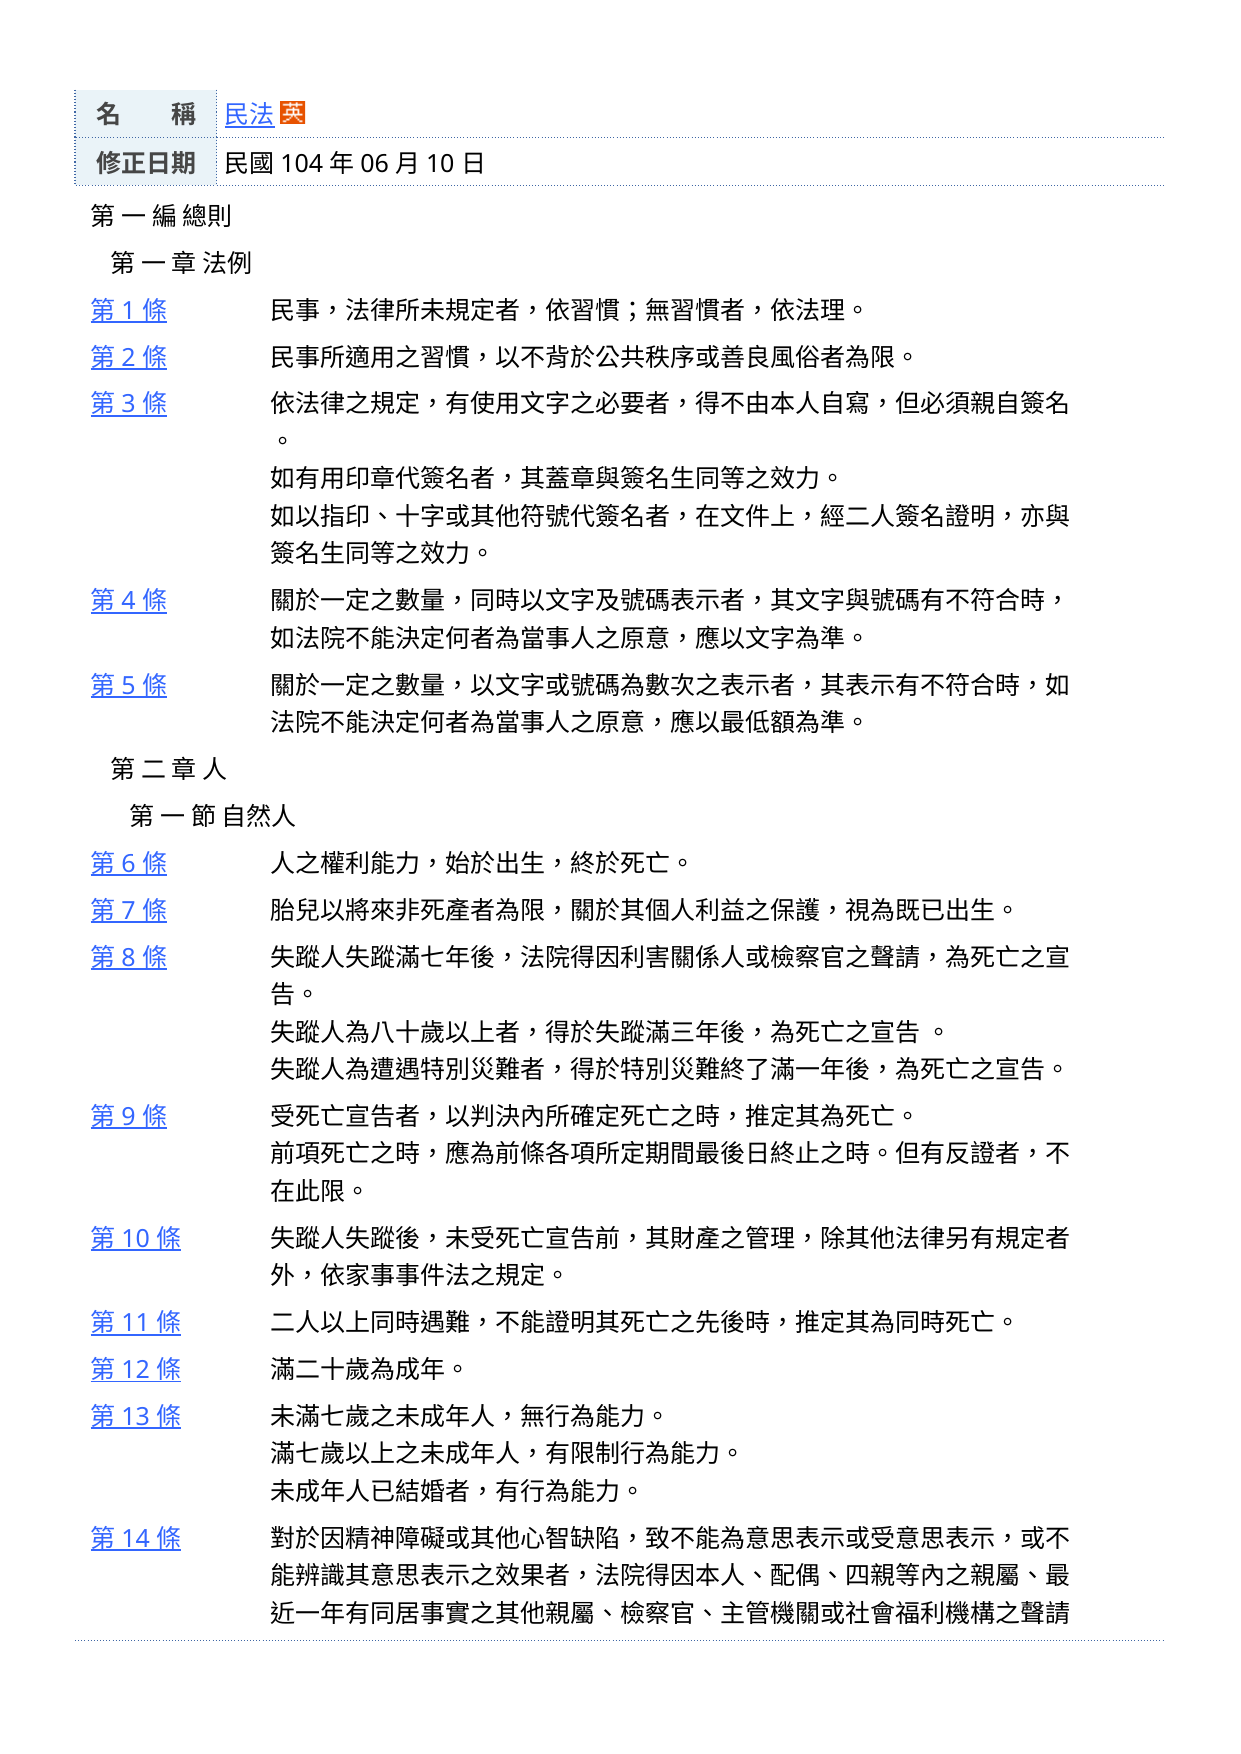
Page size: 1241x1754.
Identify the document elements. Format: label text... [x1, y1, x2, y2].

table_cell [75, 185, 1165, 1639]
table_cell 修正日期 [75, 136, 217, 185]
table_header 名 稱 [75, 90, 217, 136]
picture [280, 101, 306, 124]
table_header 民法 [217, 90, 1165, 136]
table_cell 民國 104 年 06 月 10 日 [217, 136, 1165, 185]
